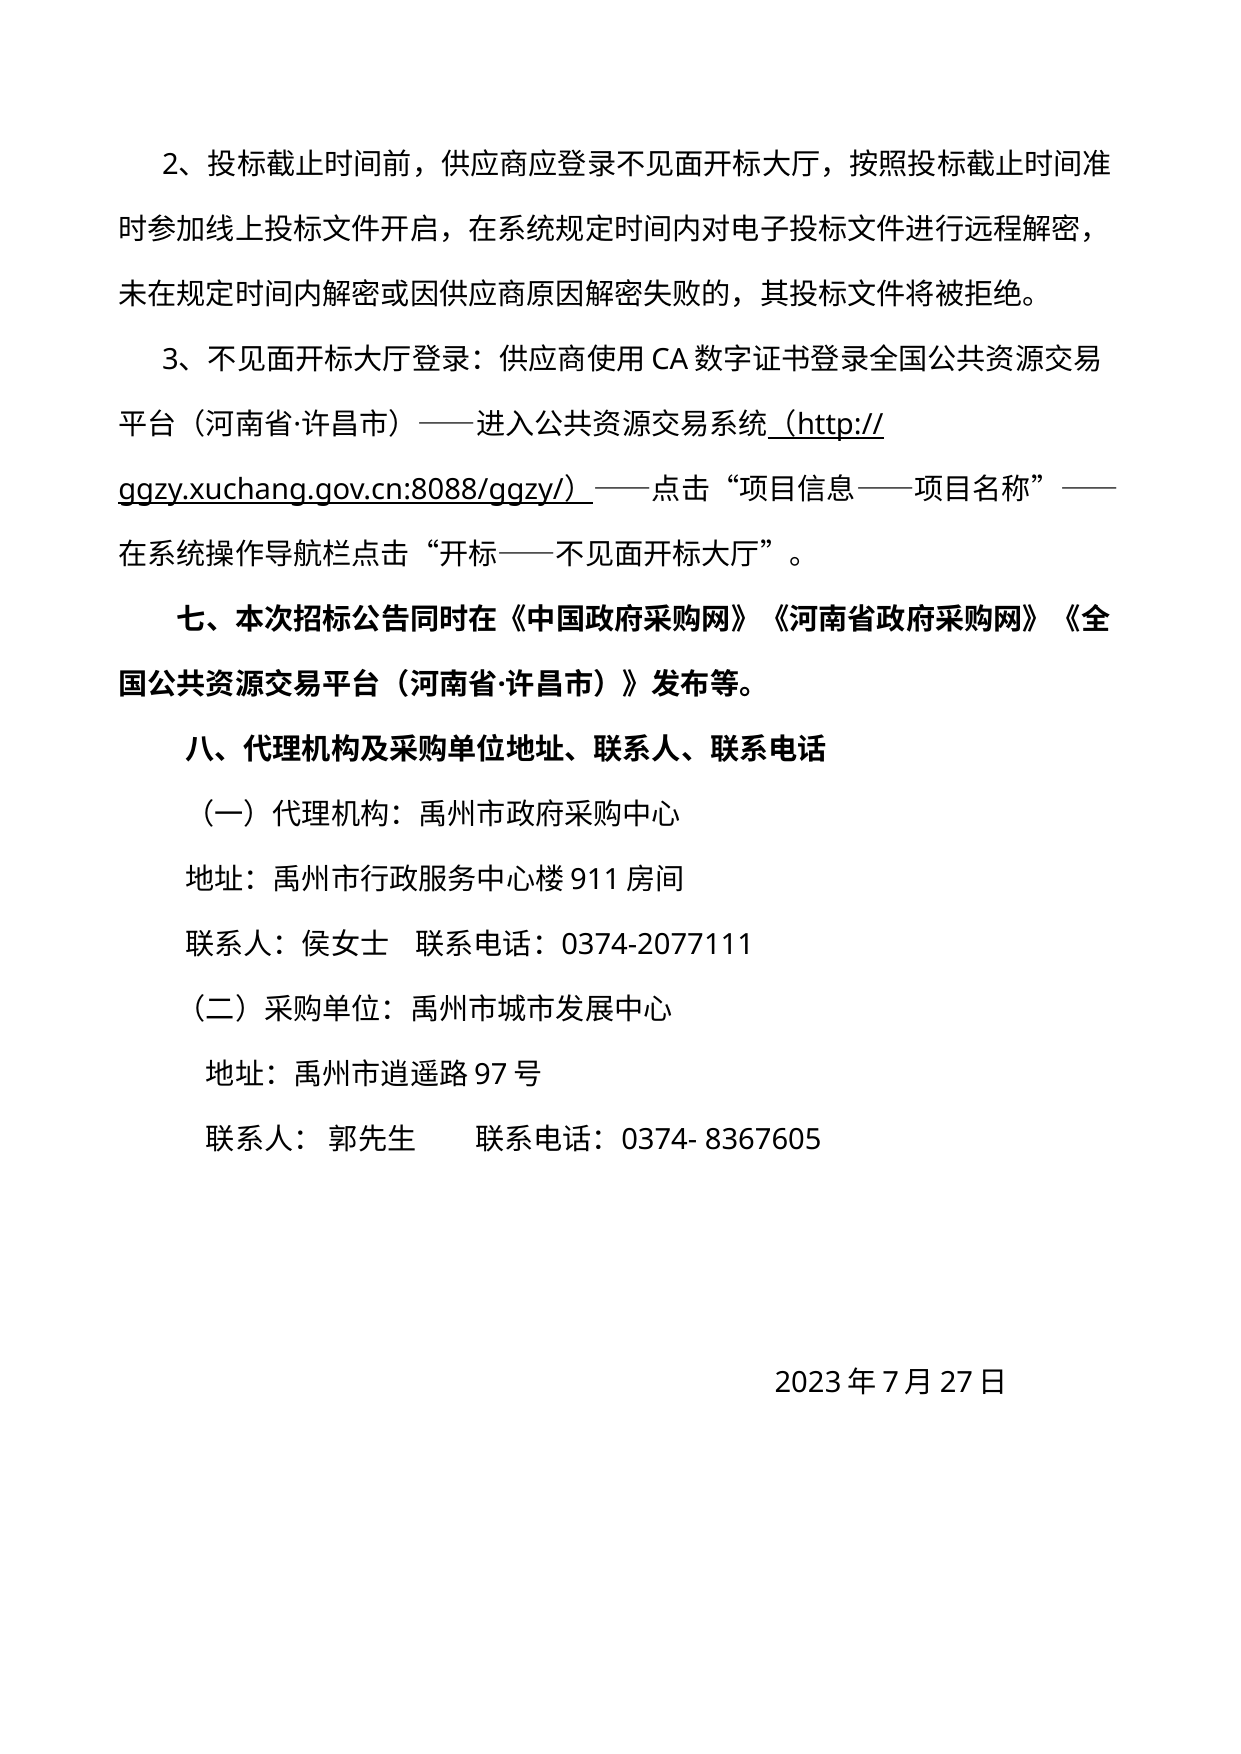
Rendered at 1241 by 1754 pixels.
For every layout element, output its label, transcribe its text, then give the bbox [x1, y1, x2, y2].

text 联系人： 郭先生 联系电话：0374- 8367605 [118, 1104, 1122, 1169]
text 地址：禹州市逍遥路97号 [118, 1039, 1122, 1104]
text 地址：禹州市行政服务中心楼911房间 [118, 844, 1122, 909]
text 八、代理机构及采购单位地址、联系人、联系电话 [118, 714, 1122, 779]
text 2023年7月27日 [118, 1347, 1122, 1412]
text 3、不见面开标大厅登录：供应商使用CA数字证书登录全国公共资源交易平台（河南省·许昌市）——进入公共资源交易系统（http://ggzy.xuchang.gov.cn:8088/ggzy/）——点击“项目信息——项目名称”——在系统操作导航栏点击“开标——不见面开标大厅”。 [118, 324, 1122, 584]
text （二）采购单位：禹州市城市发展中心 [118, 974, 1122, 1039]
text 七、本次招标公告同时在《中国政府采购网》《河南省政府采购网》《全国公共资源交易平台（河南省·许昌市）》发布等。 [118, 584, 1122, 714]
text （一）代理机构：禹州市政府采购中心 [118, 779, 1122, 844]
text 联系人：侯女士 联系电话：0374-2077111 [118, 909, 1122, 974]
text 2、投标截止时间前，供应商应登录不见面开标大厅，按照投标截止时间准时参加线上投标文件开启，在系统规定时间内对电子投标文件进行远程解密，未在规定时间内解密或因供应商原因解密失败的，其投标文件将被拒绝。 [118, 129, 1122, 324]
